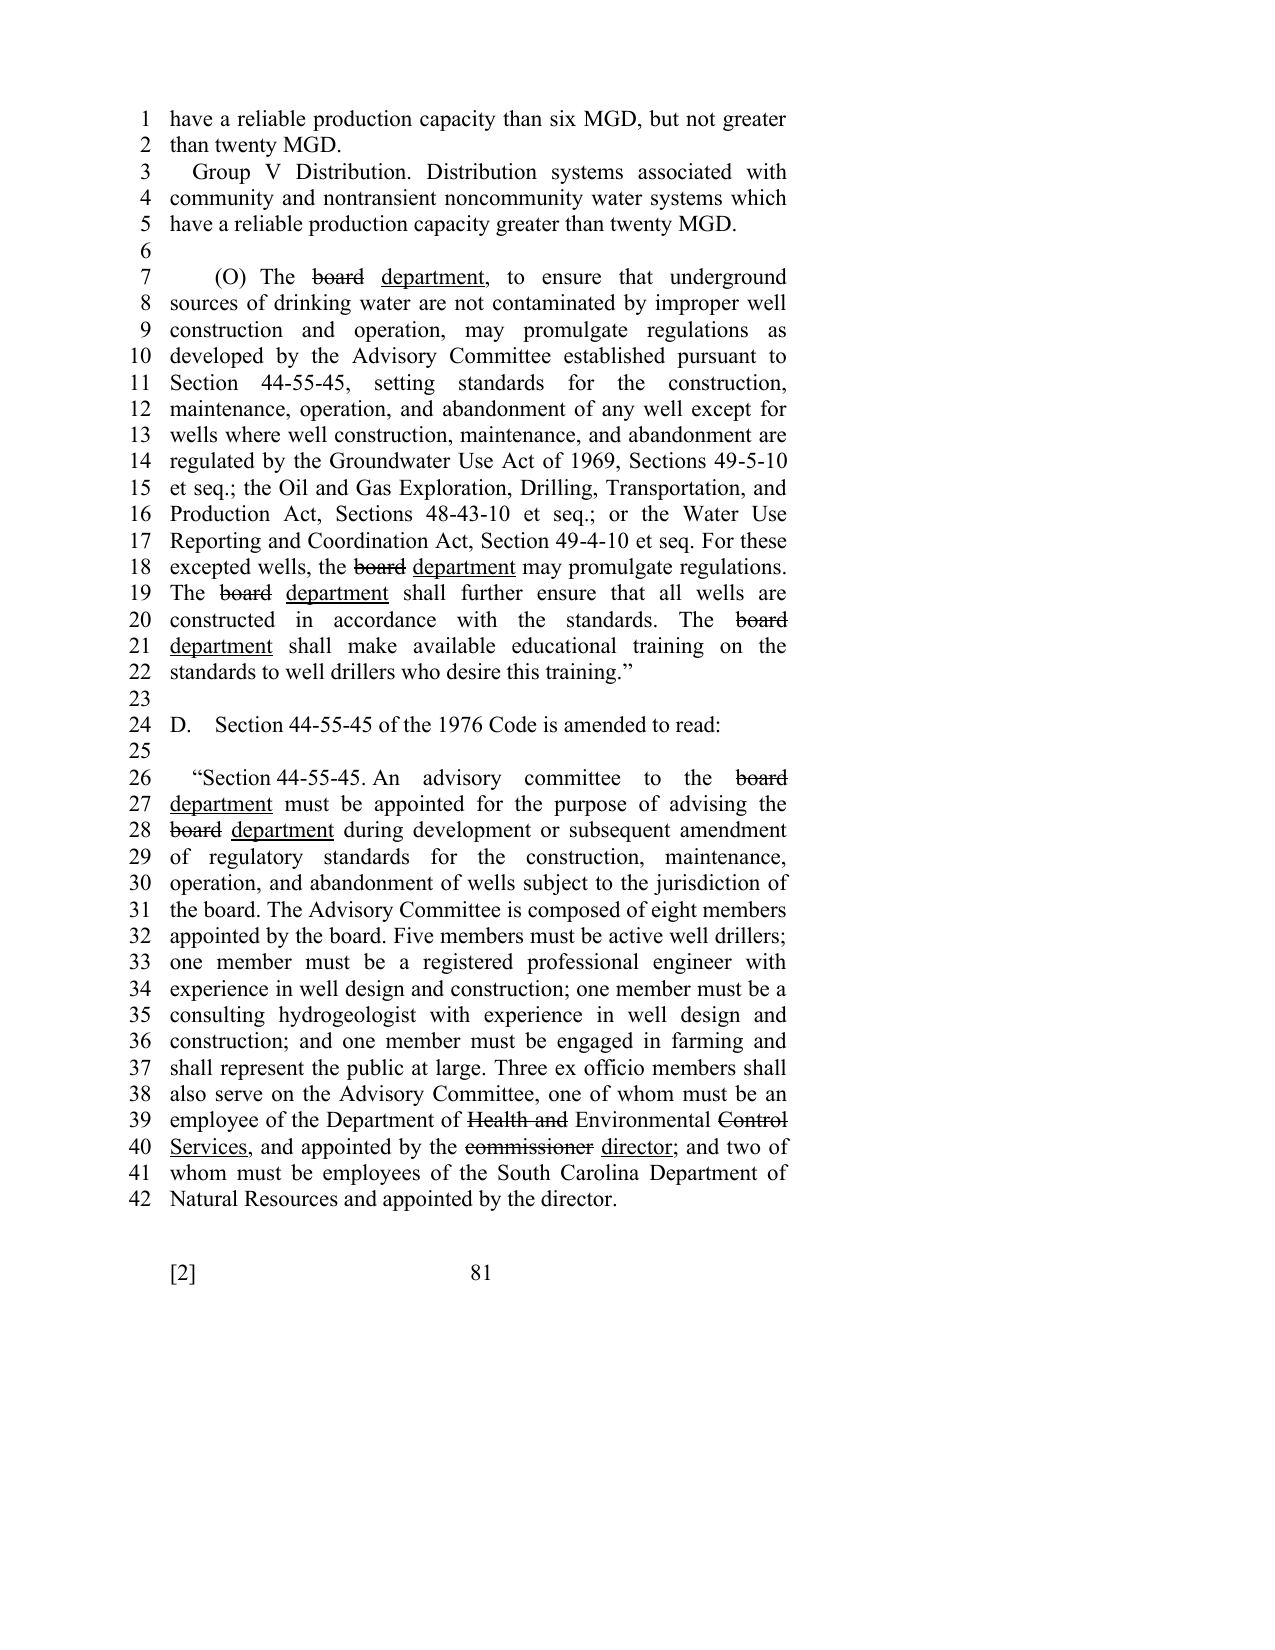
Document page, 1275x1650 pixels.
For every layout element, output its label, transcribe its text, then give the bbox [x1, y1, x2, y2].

text “Section 44-55-45. An advisory committee to the board department must be appointed for the purpose of advising the board department during development or subsequent amendment of regulatory standards for the construction, maintenance, operation, and abandonment of wells subject to the jurisdiction of the board. The Advisory Committee is composed of eight members appointed by the board. Five members must be active well drillers; one member must be a registered professional engineer with experience in well design and construction; one member must be a consulting hydrogeologist with experience in well design and construction; and one member must be engaged in farming and shall represent the public at large. Three ex officio members shall also serve on the Advisory Committee, one of whom must be an employee of the Department of Health and Environmental Control Services, and appointed by the commissioner director; and two of whom must be employees of the South Carolina Department of Natural Resources and appointed by the director. [169, 764, 787, 1212]
text (O) The board department, to ensure that underground sources of drinking water are not contaminated by improper well construction and operation, may promulgate regulations as developed by the Advisory Committee established pursuant to Section 44-55-45, setting standards for the construction, maintenance, operation, and abandonment of any well except for wells where well construction, maintenance, and abandonment are regulated by the Groundwater Use Act of 1969, Sections 49-5-10 et seq.; the Oil and Gas Exploration, Drilling, Transportation, and Production Act, Sections 48-43-10 et seq.; or the Water Use Reporting and Coordination Act, Section 49-4-10 et seq. For these excepted wells, the board department may promulgate regulations. The board department shall further ensure that all wells are constructed in accordance with the standards. The board department shall make available educational training on the standards to well drillers who desire this training.” [169, 263, 787, 685]
text D. Section 44-55-45 of the 1976 Code is amended to read: [169, 711, 787, 737]
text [169, 105, 787, 158]
text Group V Distribution. Distribution systems associated with community and nontransient noncommunity water systems which have a reliable production capacity greater than twenty MGD. [169, 158, 787, 237]
